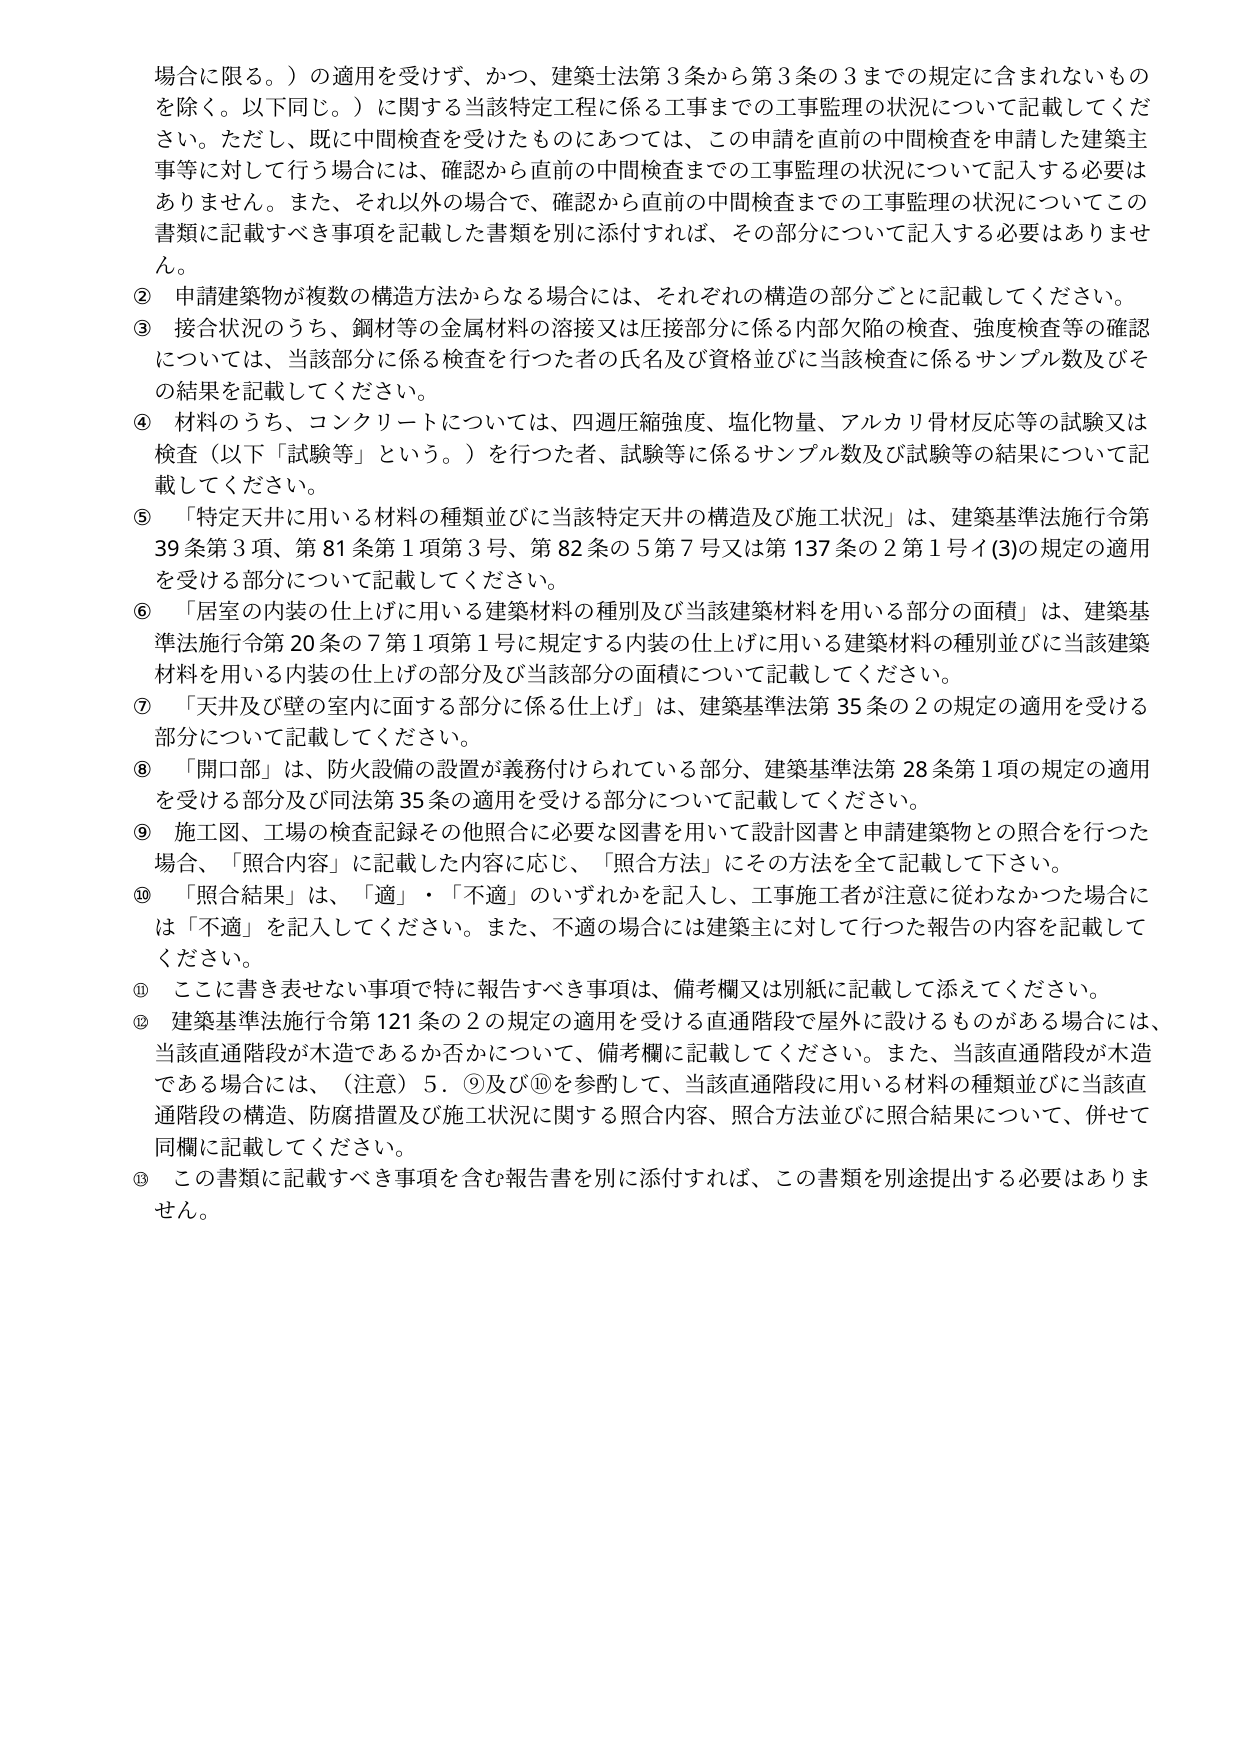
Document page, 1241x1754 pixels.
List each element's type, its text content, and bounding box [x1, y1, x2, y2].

text ⑨ 施工図、工場の検査記録その他照合に必要な図書を用いて設計図書と申請建築物との照合を行つた場合、「照合内容」に記載した内容に応じ、「照合方法」にその方法を全て記載して下さい。 [132, 815, 1152, 878]
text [132, 59, 1152, 279]
text ⑧ 「開口部」は、防火設備の設置が義務付けられている部分、建築基準法第28条第１項の規定の適用を受ける部分及び同法第35条の適用を受ける部分について記載してください。 [132, 752, 1152, 815]
text ③ 接合状況のうち、鋼材等の金属材料の溶接又は圧接部分に係る内部欠陥の検査、強度検査等の確認については、当該部分に係る検査を行つた者の氏名及び資格並びに当該検査に係るサンプル数及びその結果を記載してください。 [132, 311, 1152, 405]
text ⑪ ここに書き表せない事項で特に報告すべき事項は、備考欄又は別紙に記載して添えてください。 [132, 973, 1152, 1004]
text ⑩ 「照合結果」は、「適」・「不適」のいずれかを記入し、工事施工者が注意に従わなかつた場合には「不適」を記入してください。また、不適の場合には建築主に対して行つた報告の内容を記載してください。 [132, 878, 1152, 973]
text ⑦ 「天井及び壁の室内に面する部分に係る仕上げ」は、建築基準法第35条の２の規定の適用を受ける部分について記載してください。 [132, 689, 1152, 752]
text ② 申請建築物が複数の構造方法からなる場合には、それぞれの構造の部分ごとに記載してください。 [132, 279, 1152, 311]
text ④ 材料のうち、コンクリートについては、四週圧縮強度、塩化物量、アルカリ骨材反応等の試験又は検査（以下「試験等」という。）を行つた者、試験等に係るサンプル数及び試験等の結果について記載してください。 [132, 405, 1152, 500]
text ⑥ 「居室の内装の仕上げに用いる建築材料の種別及び当該建築材料を用いる部分の面積」は、建築基準法施行令第20条の７第１項第１号に規定する内装の仕上げに用いる建築材料の種別並びに当該建築材料を用いる内装の仕上げの部分及び当該部分の面積について記載してください。 [132, 594, 1152, 689]
text ⑤ 「特定天井に用いる材料の種類並びに当該特定天井の構造及び施工状況」は、建築基準法施行令第39条第３項、第81条第１項第３号、第82条の５第７号又は第137条の２第１号イ(3)の規定の適用を受ける部分について記載してください。 [132, 500, 1152, 594]
text ⑬ この書類に記載すべき事項を含む報告書を別に添付すれば、この書類を別途提出する必要はありません。 [132, 1162, 1152, 1224]
text ⑫ 建築基準法施行令第121条の２の規定の適用を受ける直通階段で屋外に設けるものがある場合には、当該直通階段が木造であるか否かについて、備考欄に記載してください。また、当該直通階段が木造である場合には、（注意）５．⑨及び⑩を参酌して、当該直通階段に用いる材料の種類並びに当該直通階段の構造、防腐措置及び施工状況に関する照合内容、照合方法並びに照合結果について、併せて同欄に記載してください。 [132, 1004, 1152, 1162]
